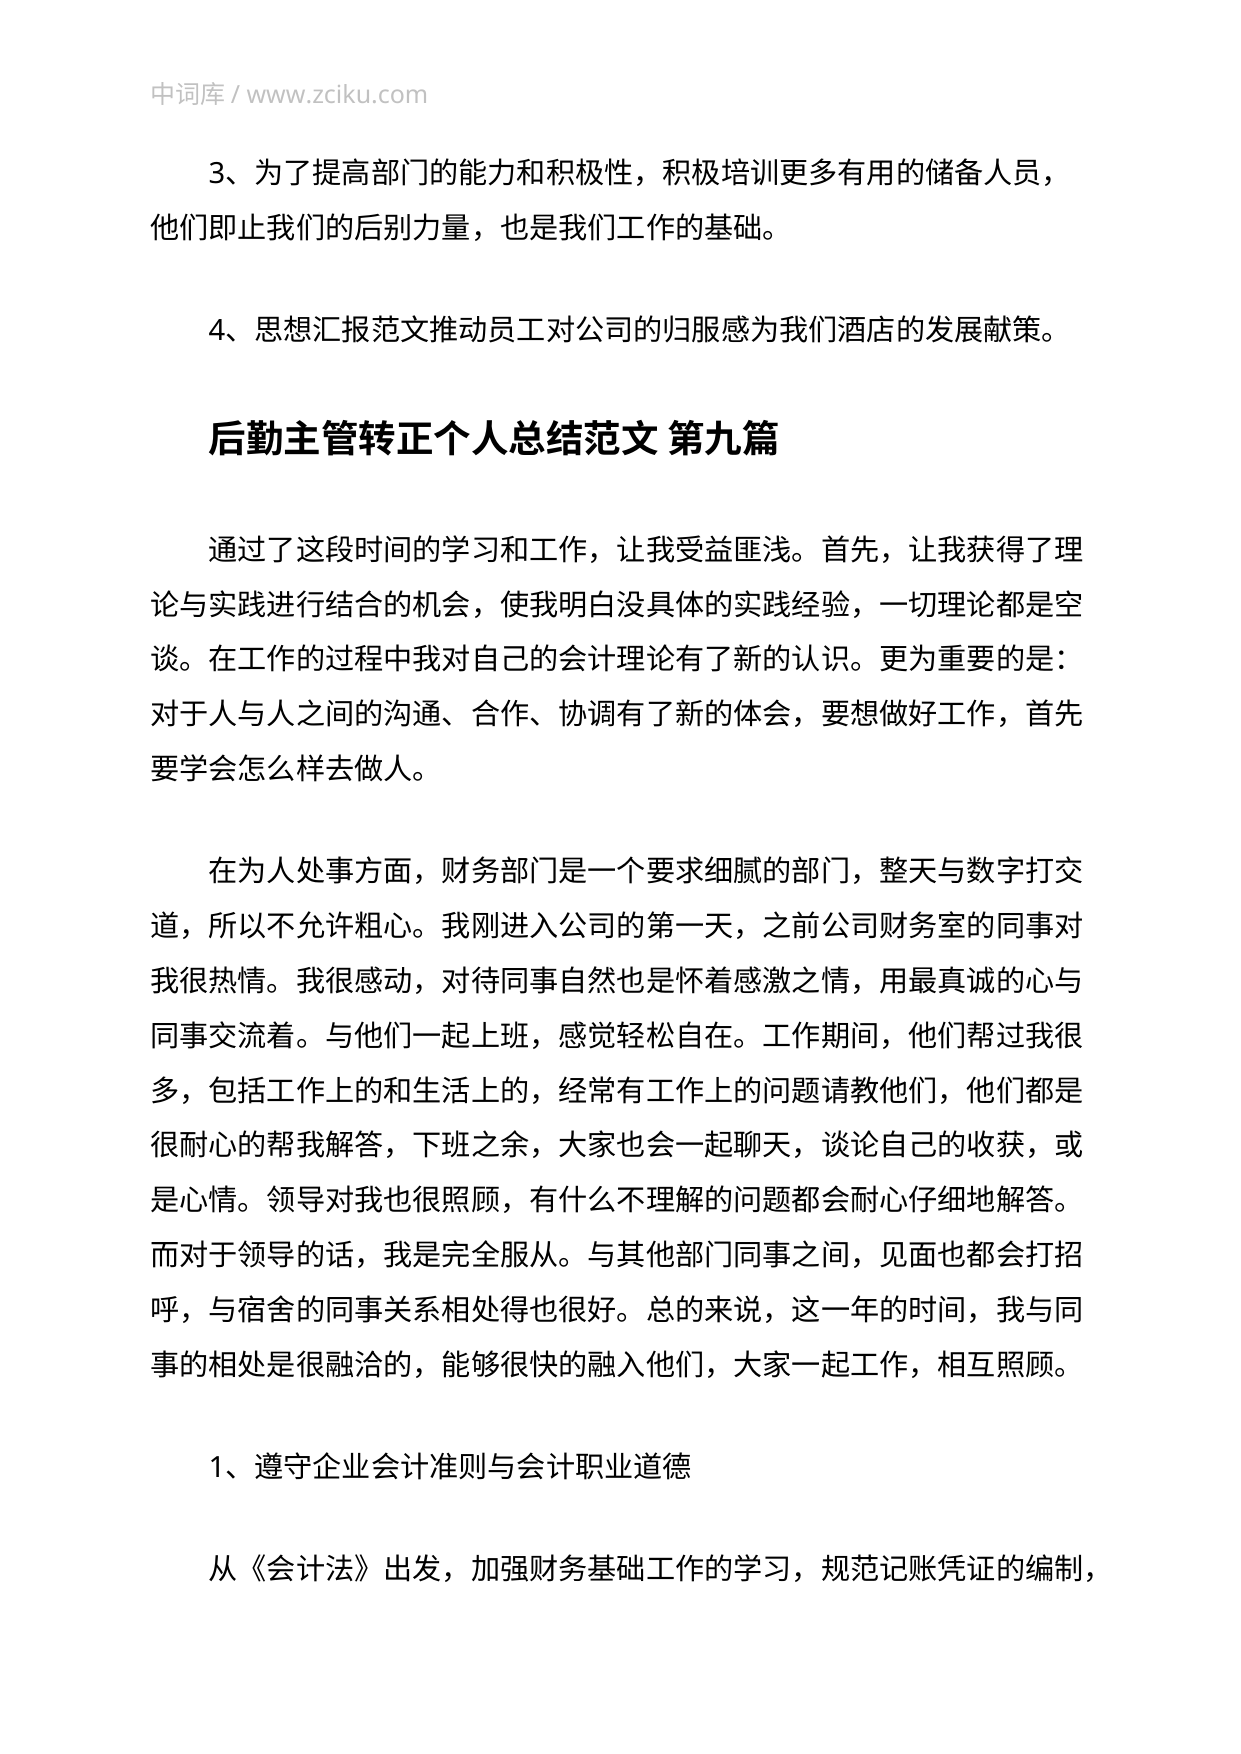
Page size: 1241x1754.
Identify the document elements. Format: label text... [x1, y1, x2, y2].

text 在为人处事方面，财务部门是一个要求细腻的部门，整天与数字打交道，所以不允许粗心。我刚进入公司的第一天，之前公司财务室的同事对我很热情。我很感动，对待同事自然也是怀着感激之情，用最真诚的心与同事交流着。与他们一起上班，感觉轻松自在。工作期间，他们帮过我很多，包括工作上的和生活上的，经常有工作上的问题请教他们，他们都是很耐心的帮我解答，下班之余，大家也会一起聊天，谈论自己的收获，或是心情。领导对我也很照顾，有什么不理解的问题都会耐心仔细地解答。而对于领导的话，我是完全服从。与其他部门同事之间，见面也都会打招呼，与宿舍的同事关系相处得也很好。总的来说，这一年的时间，我与同事的相处是很融洽的，能够很快的融入他们，大家一起工作，相互照顾。 [150, 847, 1090, 1384]
text 4、思想汇报范文推动员工对公司的归服感为我们酒店的发展献策。 [150, 307, 1090, 349]
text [150, 1545, 1090, 1588]
text 通过了这段时间的学习和工作，让我受益匪浅。首先，让我获得了理论与实践进行结合的机会，使我明白没具体的实践经验，一切理论都是空谈。在工作的过程中我对自己的会计理论有了新的认识。更为重要的是：对于人与人之间的沟通、合作、协调有了新的体会，要想做好工作，首先要学会怎么样去做人。 [150, 526, 1090, 788]
text 3、为了提高部门的能力和积极性，积极培训更多有用的储备人员，他们即止我们的后别力量，也是我们工作的基础。 [150, 150, 1090, 247]
text 后勤主管转正个人总结范文 第九篇 [150, 409, 1090, 463]
text 1、遵守企业会计准则与会计职业道德 [150, 1443, 1090, 1486]
